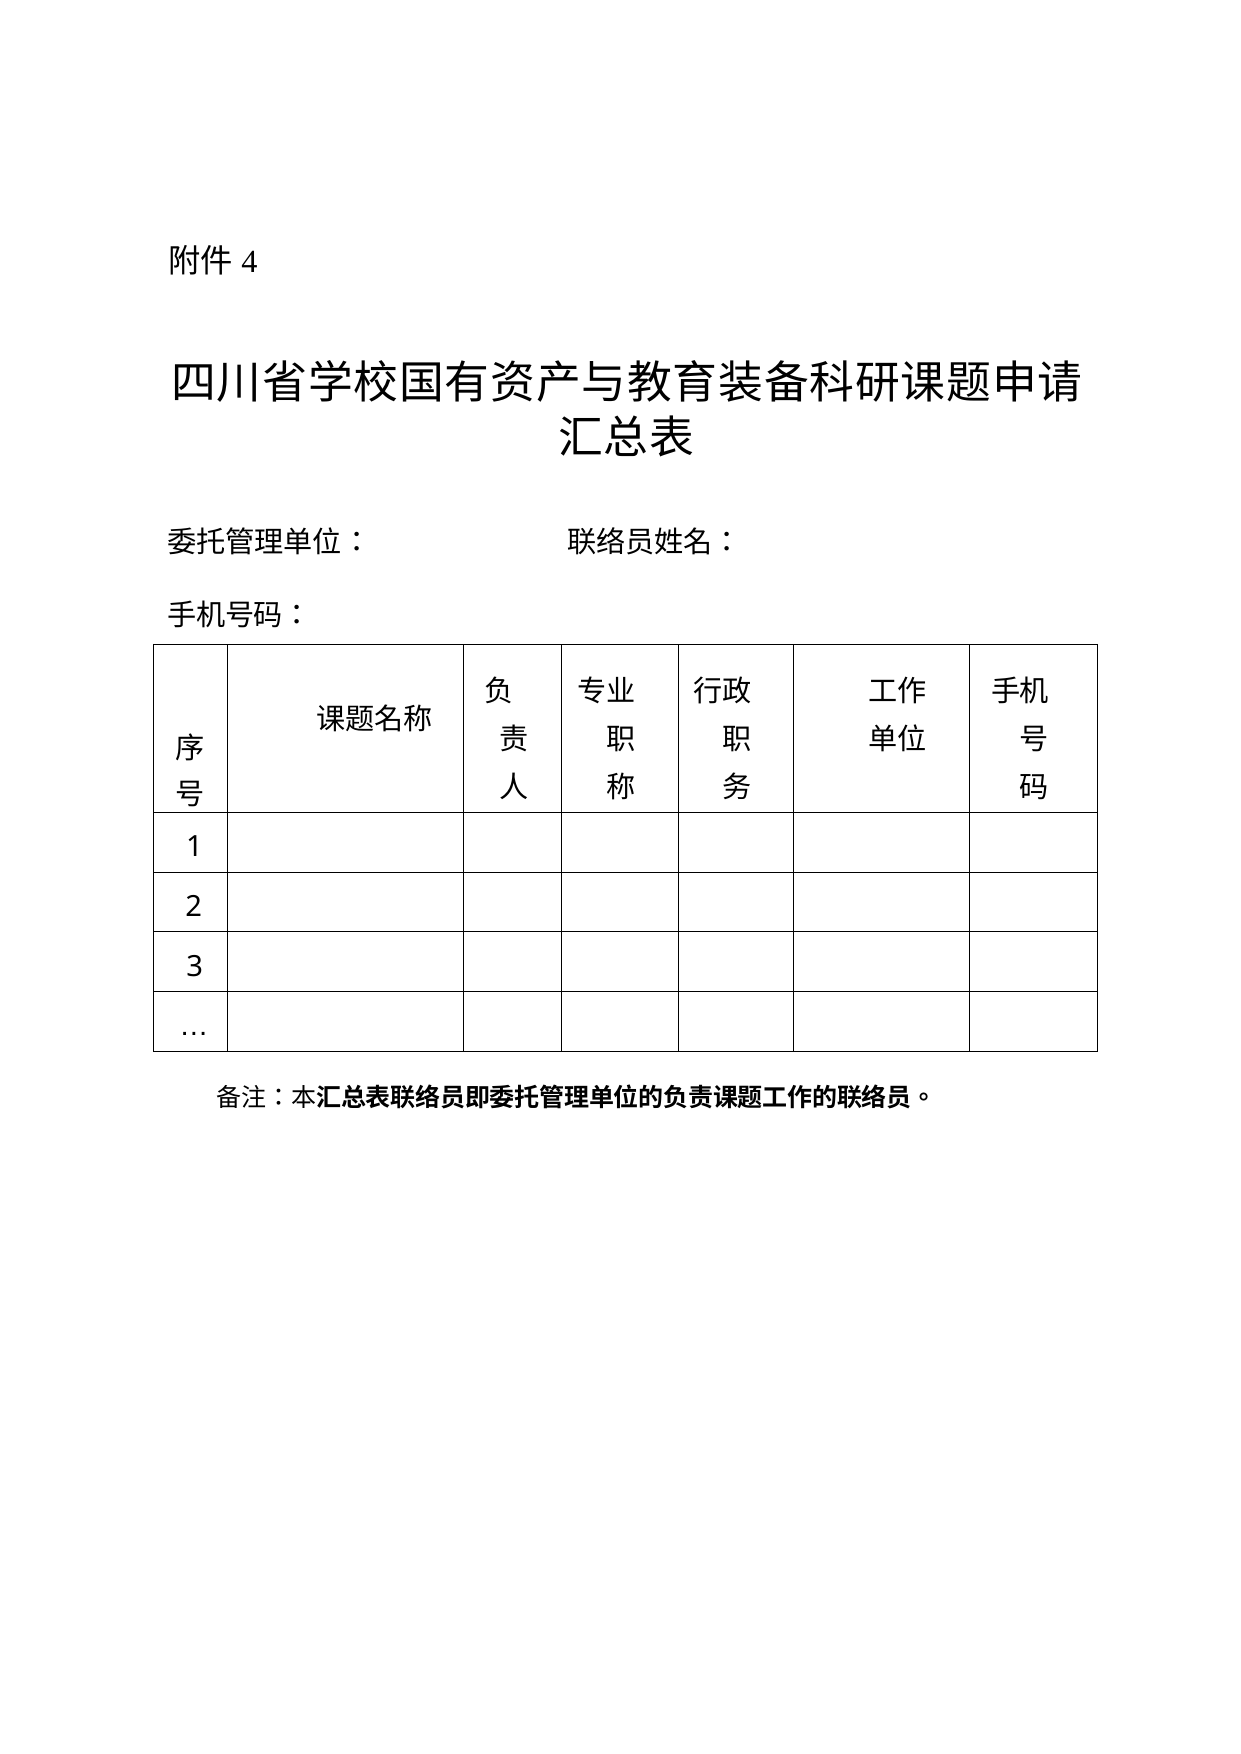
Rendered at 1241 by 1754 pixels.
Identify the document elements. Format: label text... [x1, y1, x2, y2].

table_cell [228, 813, 463, 871]
table_cell … [154, 992, 227, 1051]
table_header 序 号 [154, 645, 227, 812]
table_header 课题名称 [228, 645, 463, 812]
table_cell [562, 992, 678, 1051]
text 备注：本汇总表联络员即委托管理单位的负责课题工作的联络员。 [217, 1082, 1098, 1113]
table_cell [679, 992, 793, 1051]
table_cell [794, 813, 969, 871]
table_cell [464, 873, 561, 931]
table_cell [970, 813, 1097, 871]
table_cell [562, 873, 678, 931]
table_cell [228, 992, 463, 1051]
table_cell [464, 813, 561, 871]
table_cell [679, 932, 793, 991]
table_cell [562, 813, 678, 871]
text 附件 4 [168, 239, 1098, 281]
table_header 工作单位 [794, 645, 969, 812]
table_cell [970, 932, 1097, 991]
table_cell [794, 873, 969, 931]
text 四川省学校国有资产与教育装备科研课题申请汇总表 [171, 353, 1084, 467]
table_header 手机号码 [970, 645, 1097, 812]
table_cell [228, 873, 463, 931]
table_cell [794, 932, 969, 991]
table_cell 2 [154, 873, 227, 931]
table_cell [228, 932, 463, 991]
table_header 负责人 [464, 645, 561, 812]
table_header 行政职务 [679, 645, 793, 812]
table_cell [679, 813, 793, 871]
table_cell [562, 932, 678, 991]
table_header 专业职称 [562, 645, 678, 812]
table_cell [679, 873, 793, 931]
table_cell [970, 992, 1097, 1051]
text 手机号码： [167, 596, 1098, 633]
table_cell [794, 992, 969, 1051]
table_cell 1 [154, 813, 227, 871]
table_cell 3 [154, 932, 227, 991]
text 委托管理单位： 联络员姓名： [167, 523, 1098, 559]
table_cell [970, 873, 1097, 931]
table_cell [464, 992, 561, 1051]
table_cell [464, 932, 561, 991]
